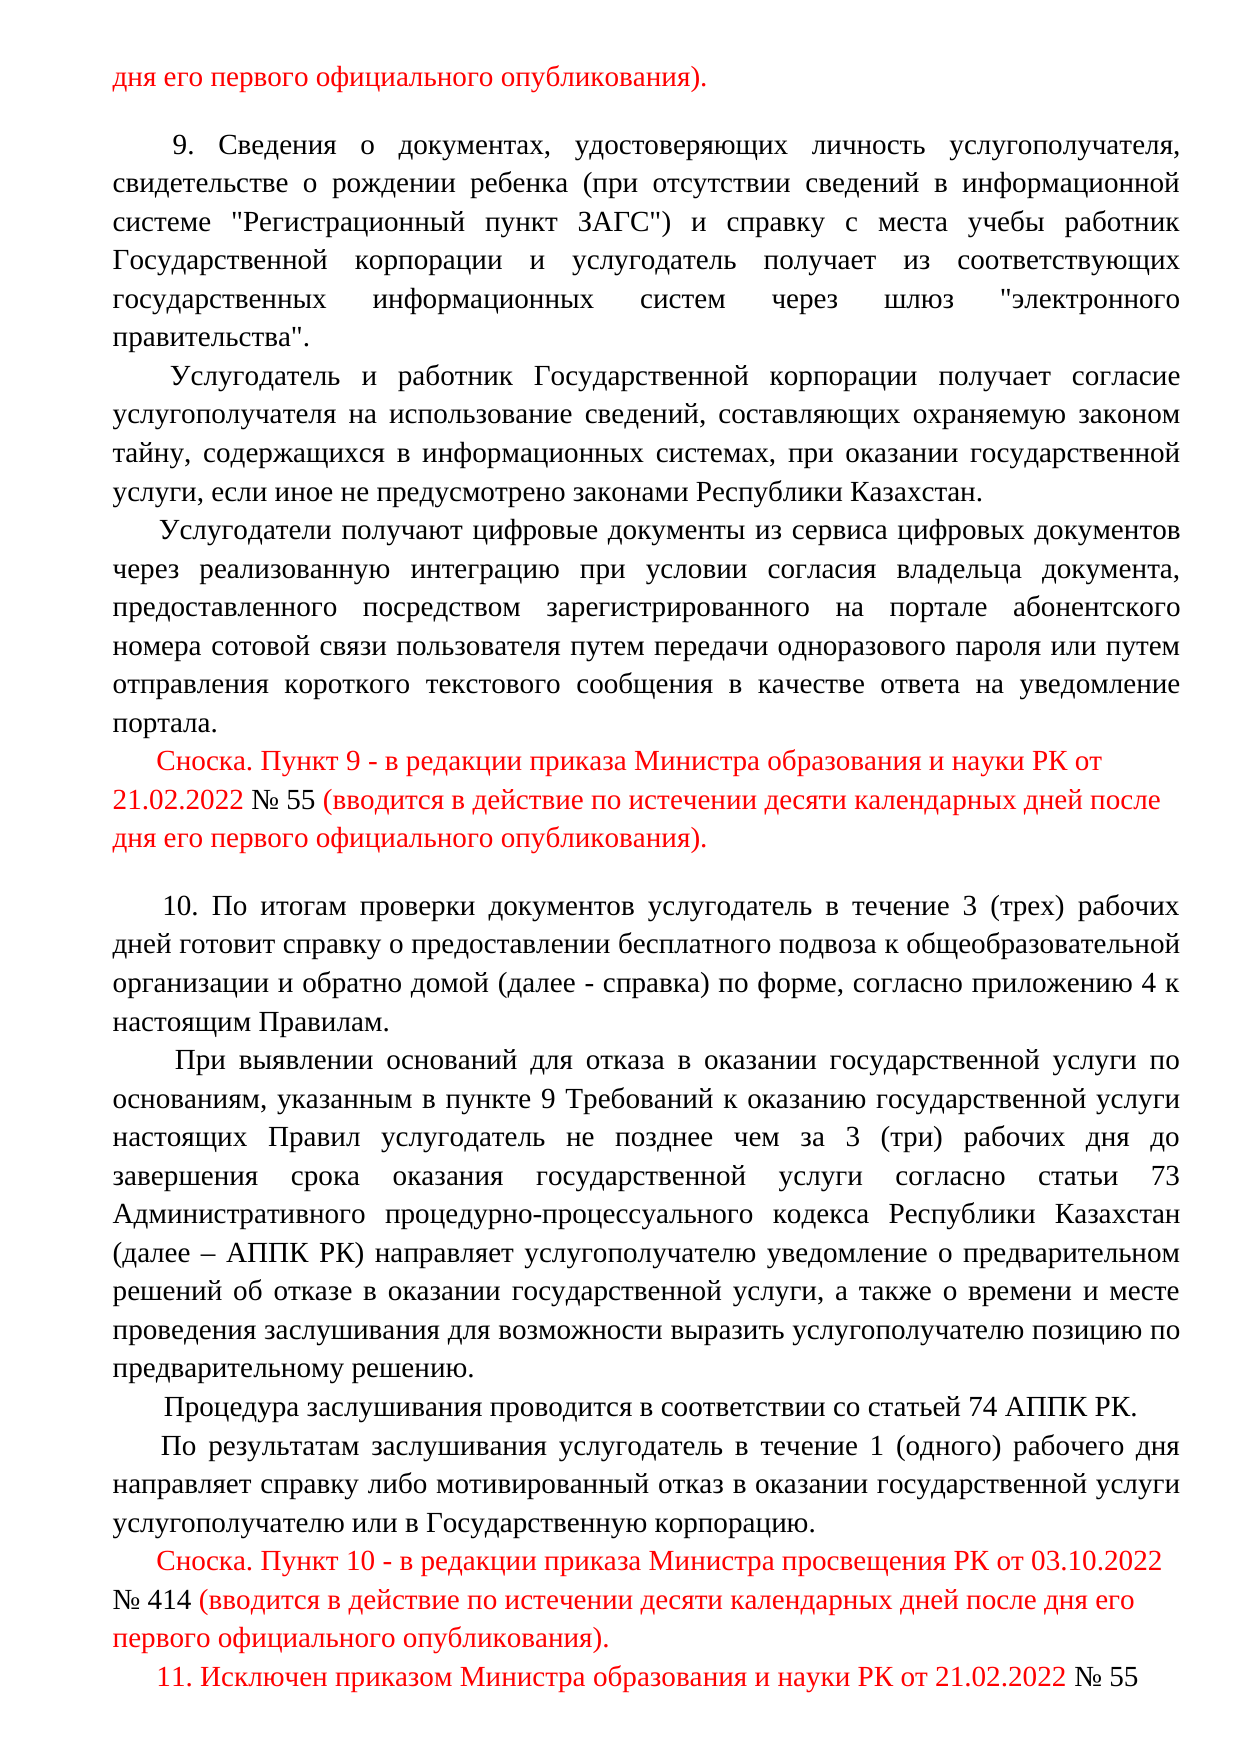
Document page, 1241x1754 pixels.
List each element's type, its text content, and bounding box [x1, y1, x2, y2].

text Услугодатели получают цифровые документы из сервиса цифровых документов через реализованную интеграцию при условии согласия владельца документа, предоставленного посредством зарегистрированного на портале абонентского номера сотовой связи пользователя путем передачи одноразового пароля или путем отправления короткого текстового сообщения в качестве ответа на уведомление портала. [112, 512, 1181, 738]
text Процедура заслушивания проводится в соответствии со статьей 74 АППК РК. [112, 1389, 1181, 1423]
text Сноска. Пункт 9 - в редакции приказа Министра образования и науки РК от 21.02.2022 № 55 (вводится в действие по истечении десяти календарных дней после дня его первого официального опубликования). [112, 743, 1181, 884]
text 9. Сведения о документах, удостоверяющих личность услугополучателя, свидетельстве о рождении ребенка (при отсутствии сведений в информационной системе "Регистрационный пункт ЗАГС") и справку с места учебы работник Государственной корпорации и услугодатель получает из соответствующих государственных информационных систем через шлюз "электронного правительства". [112, 127, 1181, 353]
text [112, 59, 1181, 123]
text При выявлении оснований для отказа в оказании государственной услуги по основаниям, указанным в пункте 9 Требований к оказанию государственной услуги настоящих Правил услугодатель не позднее чем за 3 (три) рабочих дня до завершения срока оказания государственной услуги согласно статьи 73 Административного процедурно-процессуального кодекса Республики Казахстан (далее – АППК РК) направляет услугополучателю уведомление о предварительном решений об отказе в оказании государственной услуги, а также о времени и месте проведения заслушивания для возможности выразить услугополучателю позицию по предварительному решению. [112, 1042, 1181, 1384]
text 10. По итогам проверки документов услугодатель в течение 3 (трех) рабочих дней готовит справку о предоставлении бесплатного подвоза к общеобразовательной организации и обратно домой (далее - справка) по форме, согласно приложению 4 к настоящим Правилам. [112, 888, 1181, 1037]
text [112, 1543, 1181, 1692]
text Услугодатель и работник Государственной корпорации получает согласие услугополучателя на использование сведений, составляющих охраняемую законом тайну, содержащихся в информационных системах, при оказании государственной услуги, если иное не предусмотрено законами Республики Казахстан. [112, 358, 1181, 507]
text По результатам заслушивания услугодатель в течение 1 (одного) рабочего дня направляет справку либо мотивированный отказ в оказании государственной услуги услугополучателю или в Государственную корпорацию. [112, 1428, 1181, 1538]
